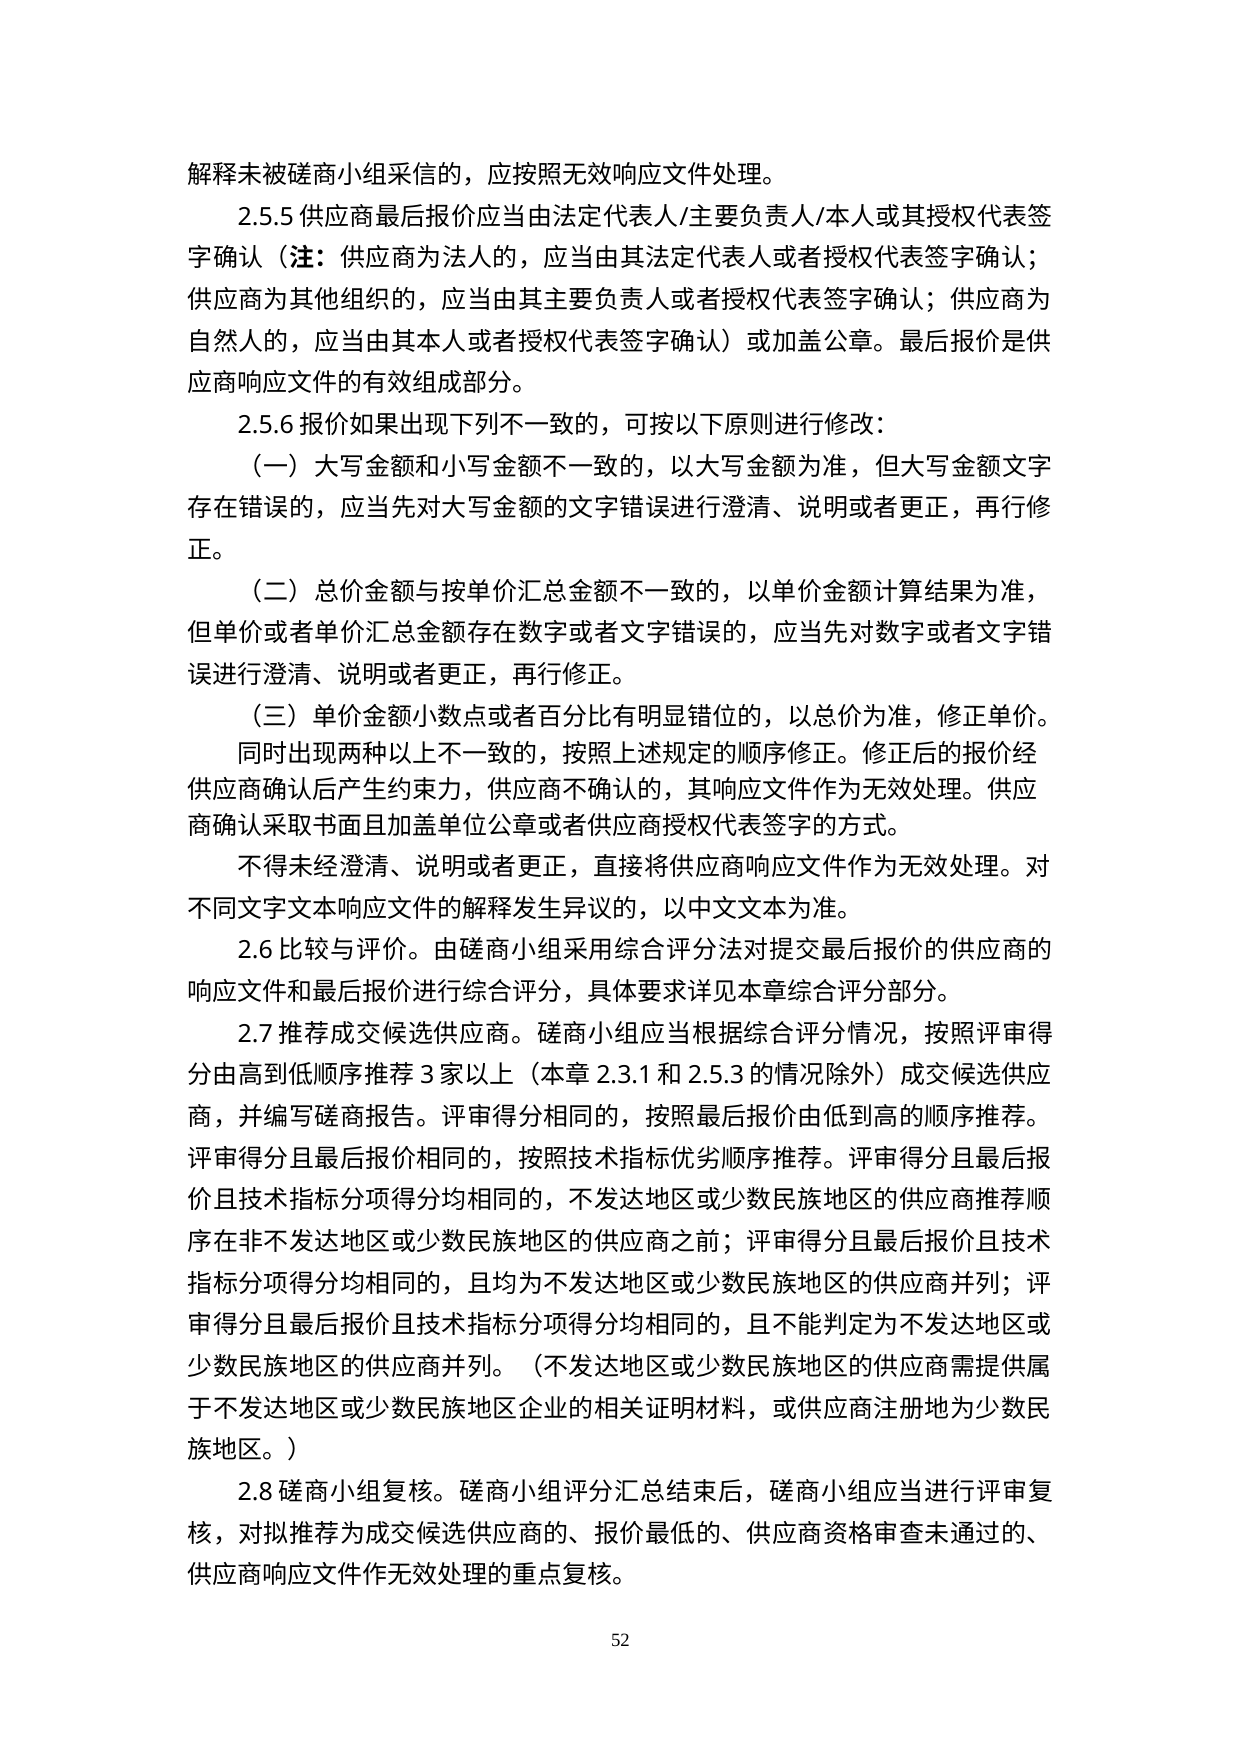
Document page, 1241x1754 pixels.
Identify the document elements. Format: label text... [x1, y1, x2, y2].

text 2.7推荐成交候选供应商。磋商小组应当根据综合评分情况，按照评审得分由高到低顺序推荐3家以上（本章2.3.1和2.5.3的情况除外）成交候选供应商，并编写磋商报告。评审得分相同的，按照最后报价由低到高的顺序推荐。评审得分且最后报价相同的，按照技术指标优劣顺序推荐。评审得分且最后报价且技术指标分项得分均相同的，不发达地区或少数民族地区的供应商推荐顺序在非不发达地区或少数民族地区的供应商之前；评审得分且最后报价且技术指标分项得分均相同的，且均为不发达地区或少数民族地区的供应商并列；评审得分且最后报价且技术指标分项得分均相同的，且不能判定为不发达地区或少数民族地区的供应商并列。（不发达地区或少数民族地区的供应商需提供属于不发达地区或少数民族地区企业的相关证明材料，或供应商注册地为少数民族地区。） [187, 1009, 1053, 1467]
text 不得未经澄清、说明或者更正，直接将供应商响应文件作为无效处理。对不同文字文本响应文件的解释发生异议的，以中文文本为准。 [187, 842, 1053, 925]
text 2.5.5供应商最后报价应当由法定代表人/主要负责人/本人或其授权代表签字确认（注：供应商为法人的，应当由其法定代表人或者授权代表签字确认；供应商为其他组织的，应当由其主要负责人或者授权代表签字确认；供应商为自然人的，应当由其本人或者授权代表签字确认）或加盖公章。最后报价是供应商响应文件的有效组成部分。 [187, 192, 1053, 400]
text （一）大写金额和小写金额不一致的，以大写金额为准，但大写金额文字存在错误的，应当先对大写金额的文字错误进行澄清、说明或者更正，再行修正。 [187, 442, 1053, 567]
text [187, 150, 1053, 192]
text （三）单价金额小数点或者百分比有明显错位的，以总价为准，修正单价。 [187, 692, 1053, 733]
text 2.5.6报价如果出现下列不一致的，可按以下原则进行修改： [187, 400, 1053, 442]
text 同时出现两种以上不一致的，按照上述规定的顺序修正。修正后的报价经供应商确认后产生约束力，供应商不确认的，其响应文件作为无效处理。供应商确认采取书面且加盖单位公章或者供应商授权代表签字的方式。 [187, 733, 1053, 842]
text 2.8磋商小组复核。磋商小组评分汇总结束后，磋商小组应当进行评审复核，对拟推荐为成交候选供应商的、报价最低的、供应商资格审查未通过的、供应商响应文件作无效处理的重点复核。 [187, 1467, 1053, 1592]
text 2.6比较与评价。由磋商小组采用综合评分法对提交最后报价的供应商的响应文件和最后报价进行综合评分，具体要求详见本章综合评分部分。 [187, 925, 1053, 1009]
text （二）总价金额与按单价汇总金额不一致的，以单价金额计算结果为准，但单价或者单价汇总金额存在数字或者文字错误的，应当先对数字或者文字错误进行澄清、说明或者更正，再行修正。 [187, 567, 1053, 692]
